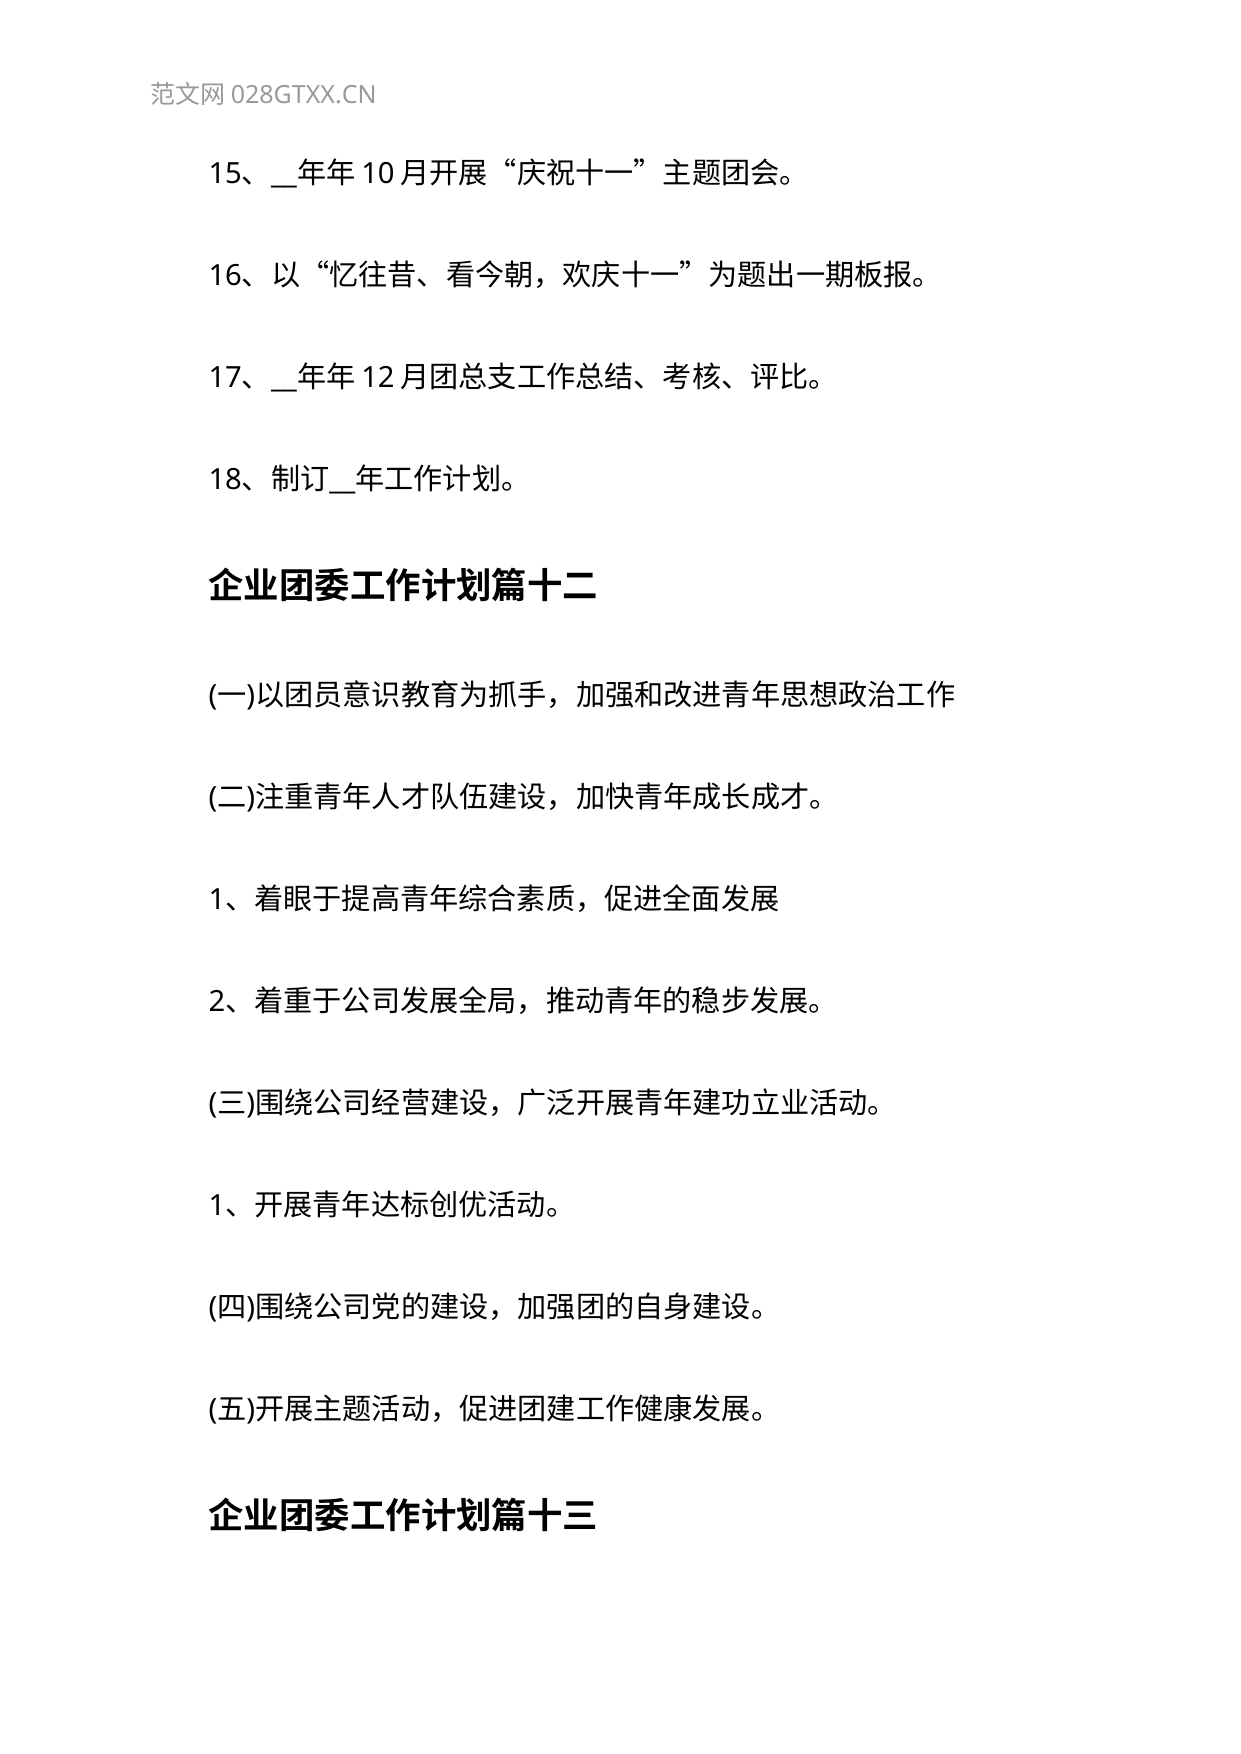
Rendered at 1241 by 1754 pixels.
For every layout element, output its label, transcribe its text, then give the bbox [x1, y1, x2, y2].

text 15、__年年10月开展“庆祝十一”主题团会。 [150, 150, 1090, 192]
text (五)开展主题活动，促进团建工作健康发展。 [150, 1385, 1090, 1428]
text 企业团委工作计划篇十三 [150, 1487, 1090, 1538]
text 企业团委工作计划篇十二 [150, 558, 1090, 609]
text 1、开展青年达标创优活动。 [150, 1181, 1090, 1224]
text 16、以“忆往昔、看今朝，欢庆十一”为题出一期板报。 [150, 252, 1090, 294]
text (二)注重青年人才队伍建设，加快青年成长成才。 [150, 773, 1090, 816]
text (四)围绕公司党的建设，加强团的自身建设。 [150, 1283, 1090, 1326]
text 17、__年年12月团总支工作总结、考核、评比。 [150, 354, 1090, 396]
text 2、着重于公司发展全局，推动青年的稳步发展。 [150, 977, 1090, 1020]
text 1、着眼于提高青年综合素质，促进全面发展 [150, 875, 1090, 918]
text (一)以团员意识教育为抓手，加强和改进青年思想政治工作 [150, 671, 1090, 714]
text (三)围绕公司经营建设，广泛开展青年建功立业活动。 [150, 1079, 1090, 1122]
text 18、制订__年工作计划。 [150, 456, 1090, 498]
